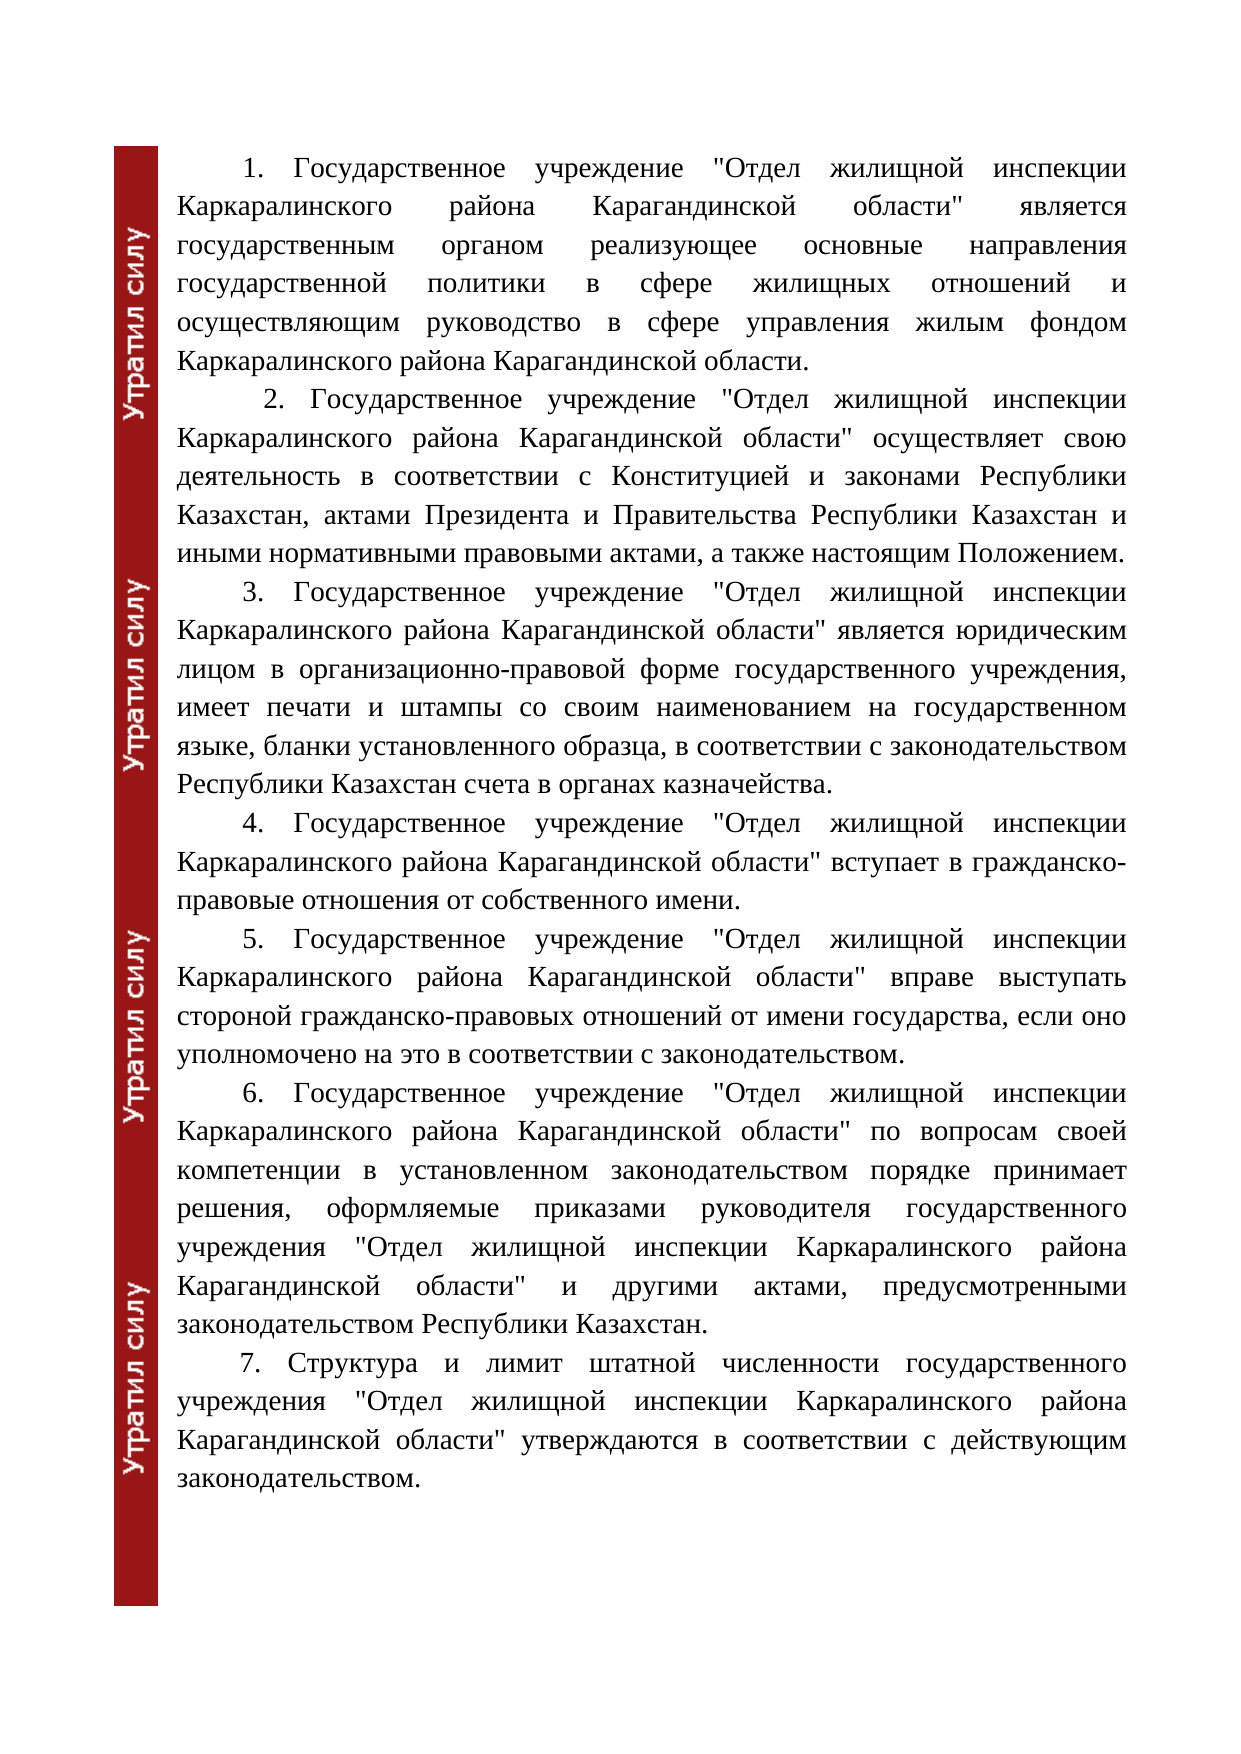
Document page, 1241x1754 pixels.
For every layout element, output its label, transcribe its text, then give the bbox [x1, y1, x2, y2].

picture [114, 569, 158, 574]
picture [114, 1070, 158, 1075]
picture [114, 916, 158, 921]
picture [114, 1340, 158, 1345]
picture [114, 1494, 158, 1606]
text 1. Государственное учреждение "Отдел жилищной инспекции Каркаралинского района Карагандинской области" является государственным органом реализующее основные направления государственной политики в сфере жилищных отношений и осуществляющим руководство в сфере управления жилым фондом Каркаралинского района Карагандинской области. [112, 150, 1128, 376]
text 7. Структура и лимит штатной численности государственного учреждения "Отдел жилищной инспекции Каркаралинского района Карагандинской области" утверждаются в соответствии с действующим законодательством. [112, 1345, 1128, 1494]
text 4. Государственное учреждение "Отдел жилищной инспекции Каркаралинского района Карагандинской области" вступает в гражданско-правовые отношения от собственного имени. [112, 805, 1128, 916]
picture [114, 376, 158, 381]
picture [114, 800, 158, 805]
picture [114, 146, 158, 150]
text 5. Государственное учреждение "Отдел жилищной инспекции Каркаралинского района Карагандинской области" вправе выступать стороной гражданско-правовых отношений от имени государства, если оно уполномочено на это в соответствии с законодательством. [112, 921, 1128, 1070]
text 2. Государственное учреждение "Отдел жилищной инспекции Каркаралинского района Карагандинской области" осуществляет свою деятельность в соответствии с Конституцией и законами Республики Казахстан, актами Президента и Правительства Республики Казахстан и иными нормативными правовыми актами, а также настоящим Положением. [112, 381, 1128, 569]
text 3. Государственное учреждение "Отдел жилищной инспекции Каркаралинского района Карагандинской области" является юридическим лицом в организационно-правовой форме государственного учреждения, имеет печати и штампы со своим наименованием на государственном языке, бланки установленного образца, в соответствии с законодательством Республики Казахстан счета в органах казначейства. [112, 574, 1128, 800]
text 6. Государственное учреждение "Отдел жилищной инспекции Каркаралинского района Карагандинской области" по вопросам своей компетенции в установленном законодательством порядке принимает решения, оформляемые приказами руководителя государственного учреждения "Отдел жилищной инспекции Каркаралинского района Карагандинской области" и другими актами, предусмотренными законодательством Республики Казахстан. [112, 1075, 1128, 1340]
